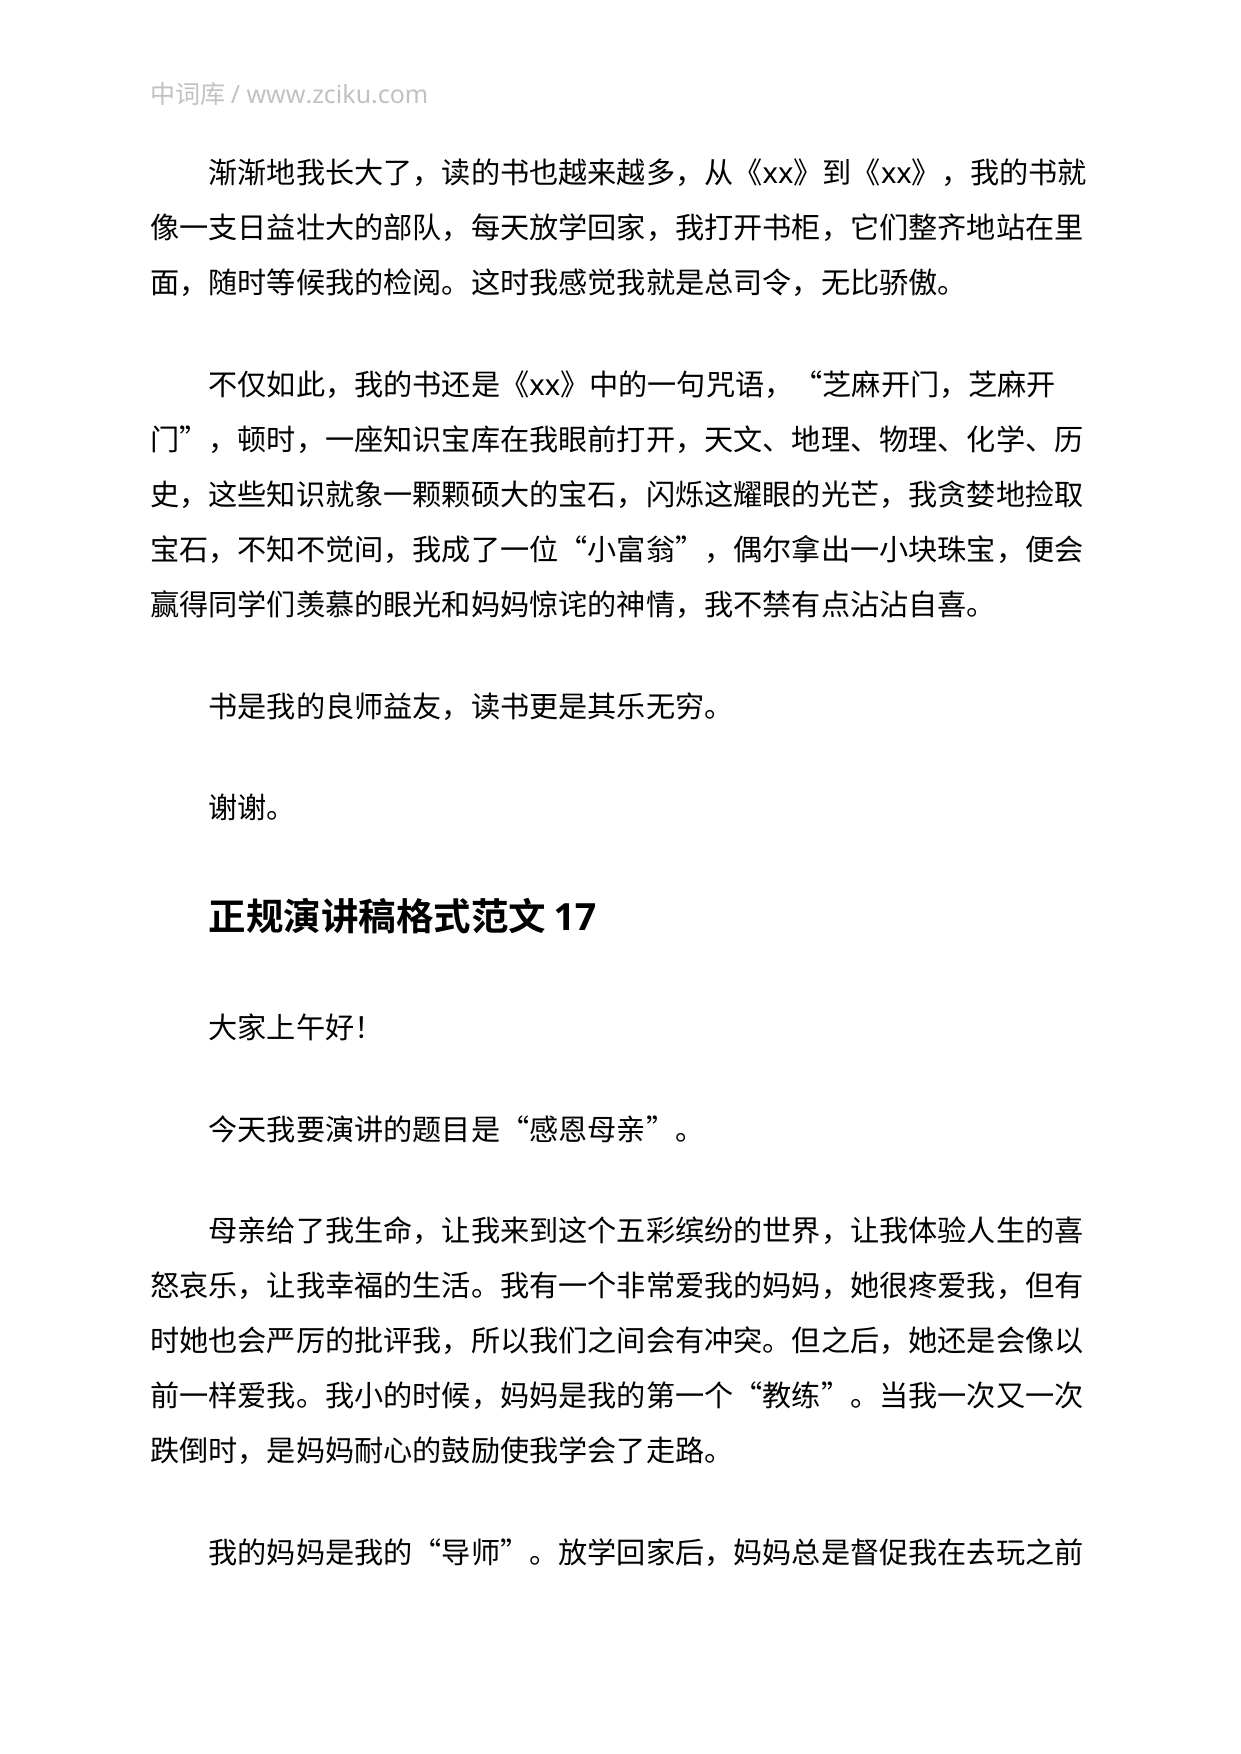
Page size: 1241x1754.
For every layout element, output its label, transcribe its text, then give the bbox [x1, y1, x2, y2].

text 大家上午好！ [150, 1004, 1090, 1047]
text 谢谢。 [150, 785, 1090, 827]
text 正规演讲稿格式范文17 [150, 887, 1090, 941]
text 渐渐地我长大了，读的书也越来越多，从《xx》到《xx》，我的书就像一支日益壮大的部队，每天放学回家，我打开书柜，它们整齐地站在里面，随时等候我的检阅。这时我感觉我就是总司令，无比骄傲。 [150, 150, 1090, 302]
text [150, 1529, 1090, 1571]
text 书是我的良师益友，读书更是其乐无穷。 [150, 683, 1090, 725]
text 不仅如此，我的书还是《xx》中的一句咒语，“芝麻开门，芝麻开门”，顿时，一座知识宝库在我眼前打开，天文、地理、物理、化学、历史，这些知识就象一颗颗硕大的宝石，闪烁这耀眼的光芒，我贪婪地捡取宝石，不知不觉间，我成了一位“小富翁”，偶尔拿出一小块珠宝，便会赢得同学们羡慕的眼光和妈妈惊诧的神情，我不禁有点沾沾自喜。 [150, 362, 1090, 624]
text 今天我要演讲的题目是“感恩母亲”。 [150, 1106, 1090, 1148]
text 母亲给了我生命，让我来到这个五彩缤纷的世界，让我体验人生的喜怒哀乐，让我幸福的生活。我有一个非常爱我的妈妈，她很疼爱我，但有时她也会严厉的批评我，所以我们之间会有冲突。但之后，她还是会像以前一样爱我。我小的时候，妈妈是我的第一个“教练”。当我一次又一次跌倒时，是妈妈耐心的鼓励使我学会了走路。 [150, 1208, 1090, 1470]
